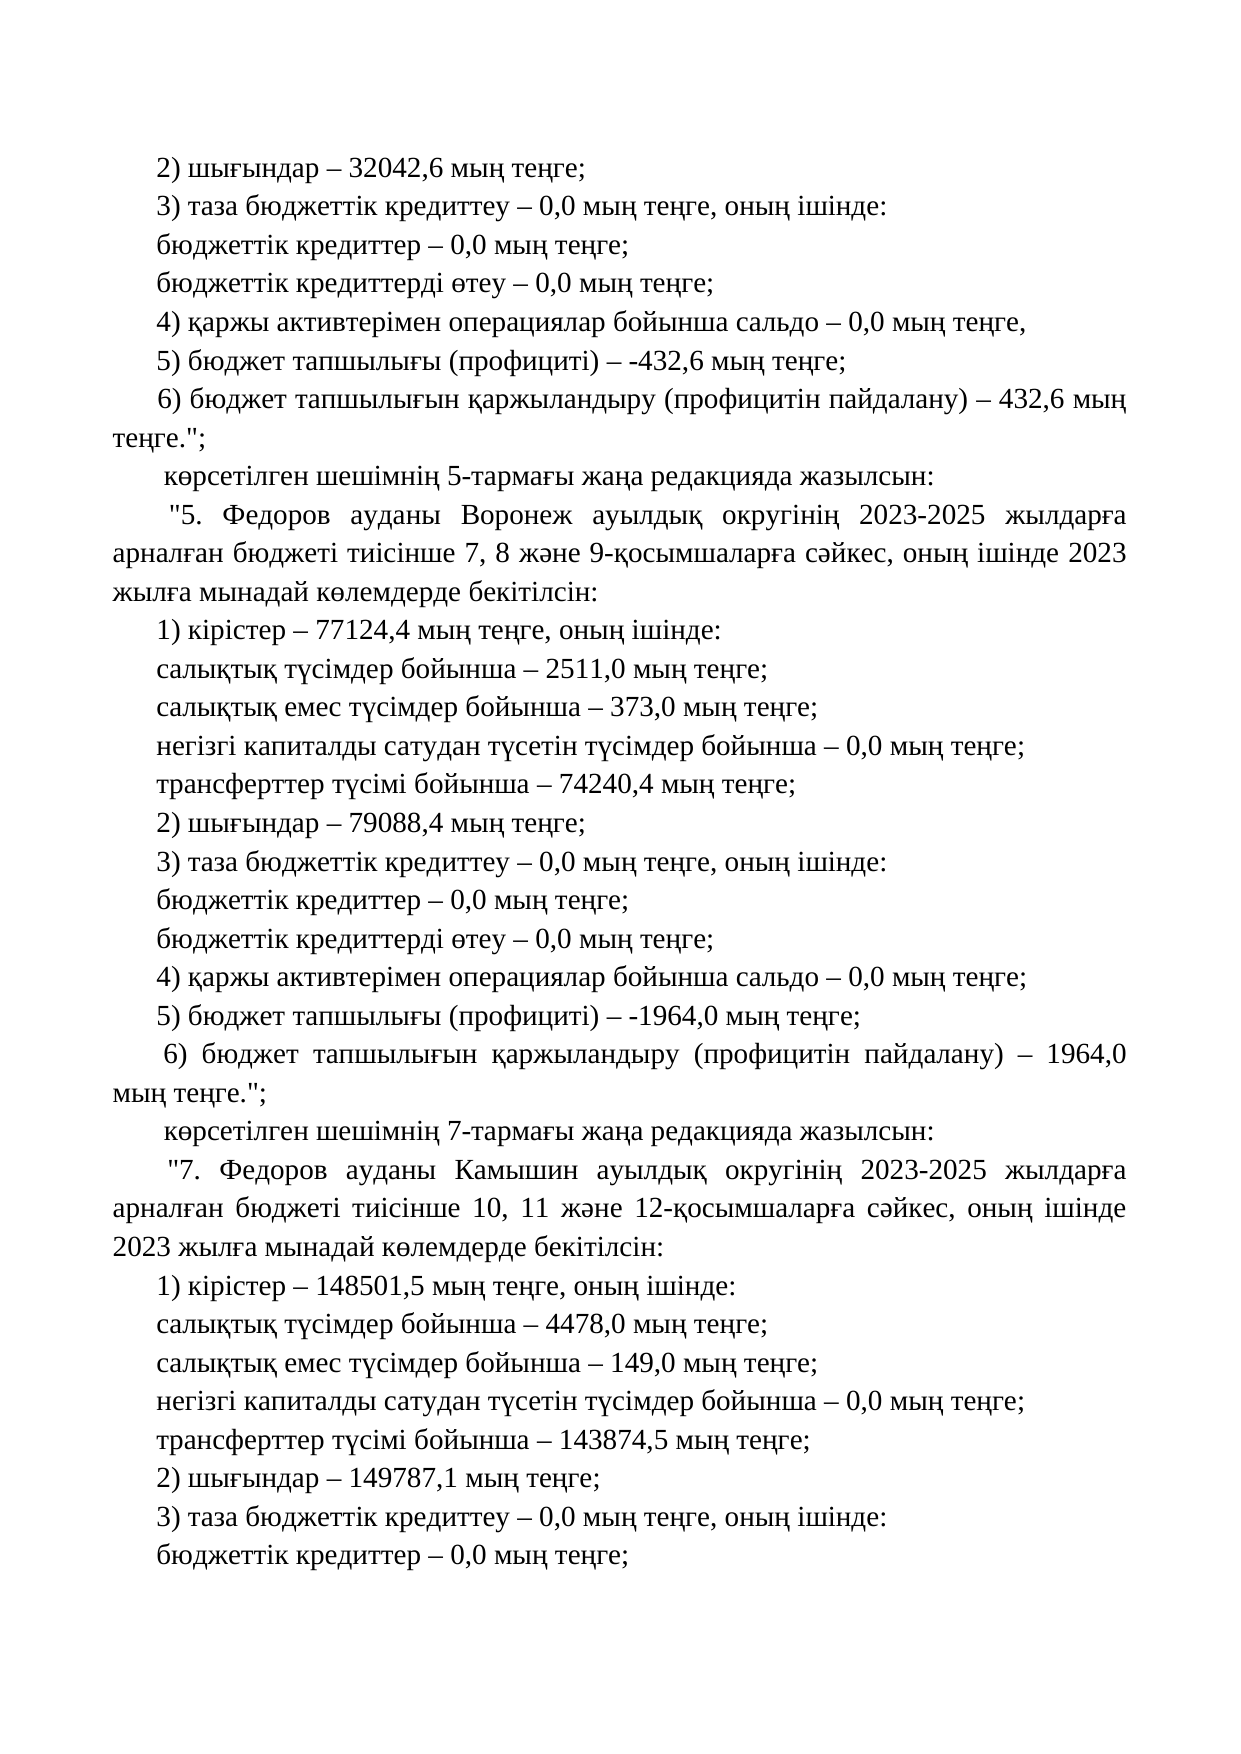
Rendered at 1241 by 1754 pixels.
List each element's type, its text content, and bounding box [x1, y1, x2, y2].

text 1) кірістер – 148501,5 мың теңге, оның ішінде: [112, 1268, 1128, 1301]
text салықтық емес түсімдер бойынша – 373,0 мың теңге; [112, 689, 1128, 723]
text 1) кірістер – 77124,4 мың теңге, оның ішінде: [112, 612, 1128, 646]
text 3) таза бюджеттік кредиттеу – 0,0 мың теңге, оның ішінде: [112, 188, 1128, 222]
text трансферттер түсімі бойынша – 74240,4 мың теңге; [112, 767, 1128, 800]
text "7. Федоров ауданы Камышин ауылдық округінің 2023-2025 жылдарға арналған бюджеті тиісінше 10, 11 және 12-қосымшаларға сәйкес, оның ішінде 2023 жылға мынадай көлемдерде бекітілсін: [112, 1152, 1128, 1263]
text салықтық түсімдер бойынша – 2511,0 мың теңге; [112, 651, 1128, 684]
text салықтық емес түсімдер бойынша – 149,0 мың теңге; [112, 1345, 1128, 1378]
text бюджеттік кредиттер – 0,0 мың теңге; [112, 227, 1128, 261]
text 4) қаржы активтерімен операциялар бойынша сальдо – 0,0 мың теңге; [112, 959, 1128, 993]
text бюджеттік кредиттер – 0,0 мың теңге; [112, 1537, 1128, 1571]
text 6) бюджет тапшылығын қаржыландыру (профицитін пайдалану) – 1964,0 мың теңге."; [112, 1036, 1128, 1108]
text негізгі капиталды сатудан түсетін түсімдер бойынша – 0,0 мың теңге; [112, 728, 1128, 762]
text 2) шығындар – 149787,1 мың теңге; [112, 1460, 1128, 1494]
text 5) бюджет тапшылығы (профициті) – -432,6 мың теңге; [112, 343, 1128, 376]
text бюджеттік кредиттер – 0,0 мың теңге; [112, 882, 1128, 916]
text "5. Федоров ауданы Воронеж ауылдық округінің 2023-2025 жылдарға арналған бюджеті тиісінше 7, 8 және 9-қосымшаларға сәйкес, оның ішінде 2023 жылға мынадай көлемдерде бекітілсін: [112, 497, 1128, 607]
text 3) таза бюджеттік кредиттеу – 0,0 мың теңге, оның ішінде: [112, 844, 1128, 877]
text көрсетілген шешімнің 7-тармағы жаңа редакцияда жазылсын: [112, 1113, 1128, 1147]
text 3) таза бюджеттік кредиттеу – 0,0 мың теңге, оның ішінде: [112, 1499, 1128, 1532]
text 4) қаржы активтерімен операциялар бойынша сальдо – 0,0 мың теңге, [112, 304, 1128, 338]
text бюджеттік кредиттерді өтеу – 0,0 мың теңге; [112, 921, 1128, 954]
text 5) бюджет тапшылығы (профициті) – -1964,0 мың теңге; [112, 998, 1128, 1031]
text 6) бюджет тапшылығын қаржыландыру (профицитін пайдалану) – 432,6 мың теңге."; [112, 381, 1128, 453]
text бюджеттік кредиттерді өтеу – 0,0 мың теңге; [112, 266, 1128, 299]
text 2) шығындар – 79088,4 мың теңге; [112, 805, 1128, 839]
text салықтық түсімдер бойынша – 4478,0 мың теңге; [112, 1306, 1128, 1340]
text негізгі капиталды сатудан түсетін түсімдер бойынша – 0,0 мың теңге; [112, 1383, 1128, 1417]
text 2) шығындар – 32042,6 мың теңге; [112, 150, 1128, 183]
text трансферттер түсімі бойынша – 143874,5 мың теңге; [112, 1422, 1128, 1455]
text көрсетілген шешімнің 5-тармағы жаңа редакцияда жазылсын: [112, 458, 1128, 492]
